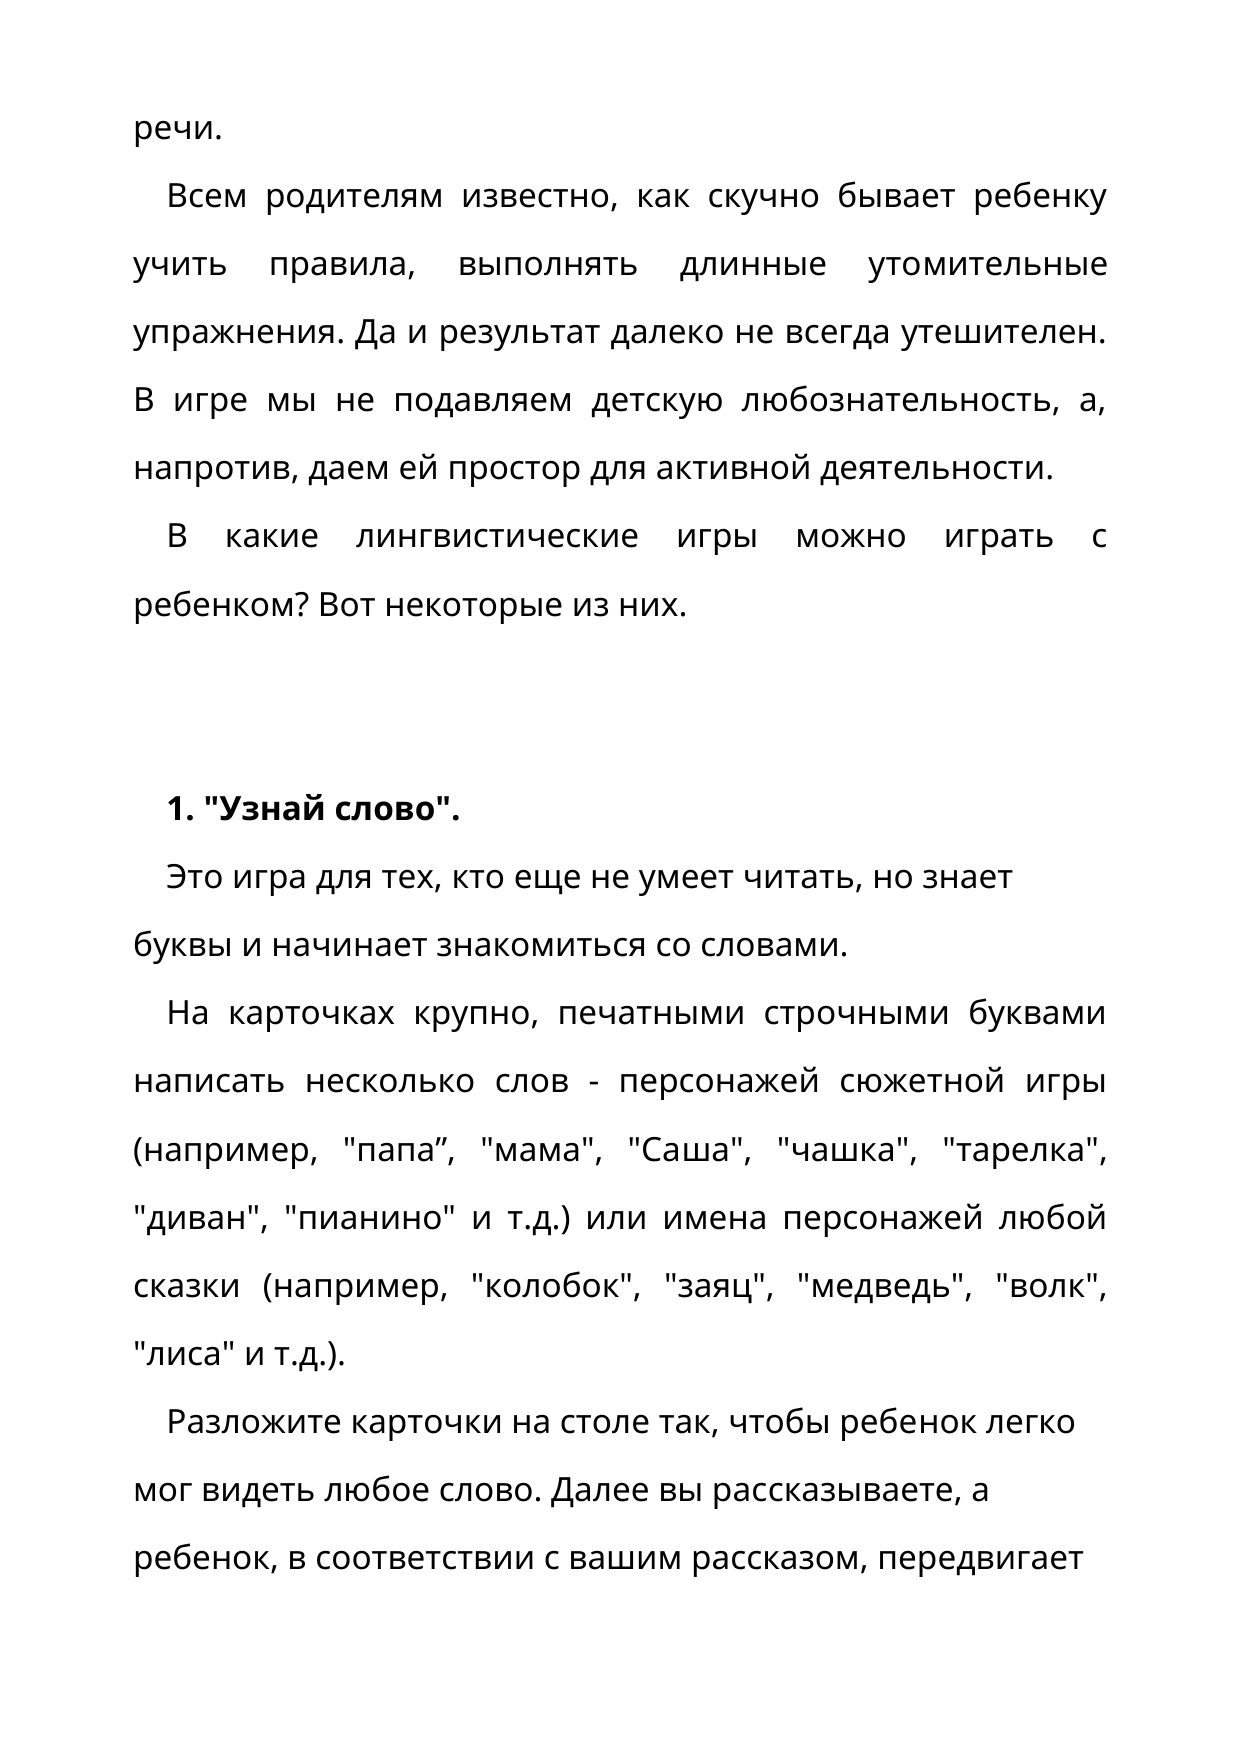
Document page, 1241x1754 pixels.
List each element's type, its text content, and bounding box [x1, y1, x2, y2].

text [133, 103, 1108, 149]
text На карточках крупно, печатными строчными буквами написать несколько слов - персонажей сюжетной игры (например, "папа”, "мама", "Саша", "чашка", "тарелка", "диван", "пианино" и т.д.) или имена персонажей любой сказки (например, "колобок", "заяц", "медведь", "волк", "лиса" и т.д.). [133, 989, 1108, 1375]
text Это игра для тех, кто еще не умеет читать, но знает буквы и начинает знакомиться со словами. [133, 853, 1108, 966]
text В какие лингвистические игры можно играть с ребенком? Вот некоторые из них. [133, 512, 1108, 626]
text 1. "Узнай слово". [133, 785, 1108, 830]
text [133, 1398, 1108, 1579]
text Всем родителям известно, как скучно бывает ребенку учить правила, выполнять длинные утомительные упражнения. Да и результат далеко не всегда утешителен. В игре мы не подавляем детскую любознательность, а, напротив, даем ей простор для активной деятельности. [133, 172, 1108, 489]
